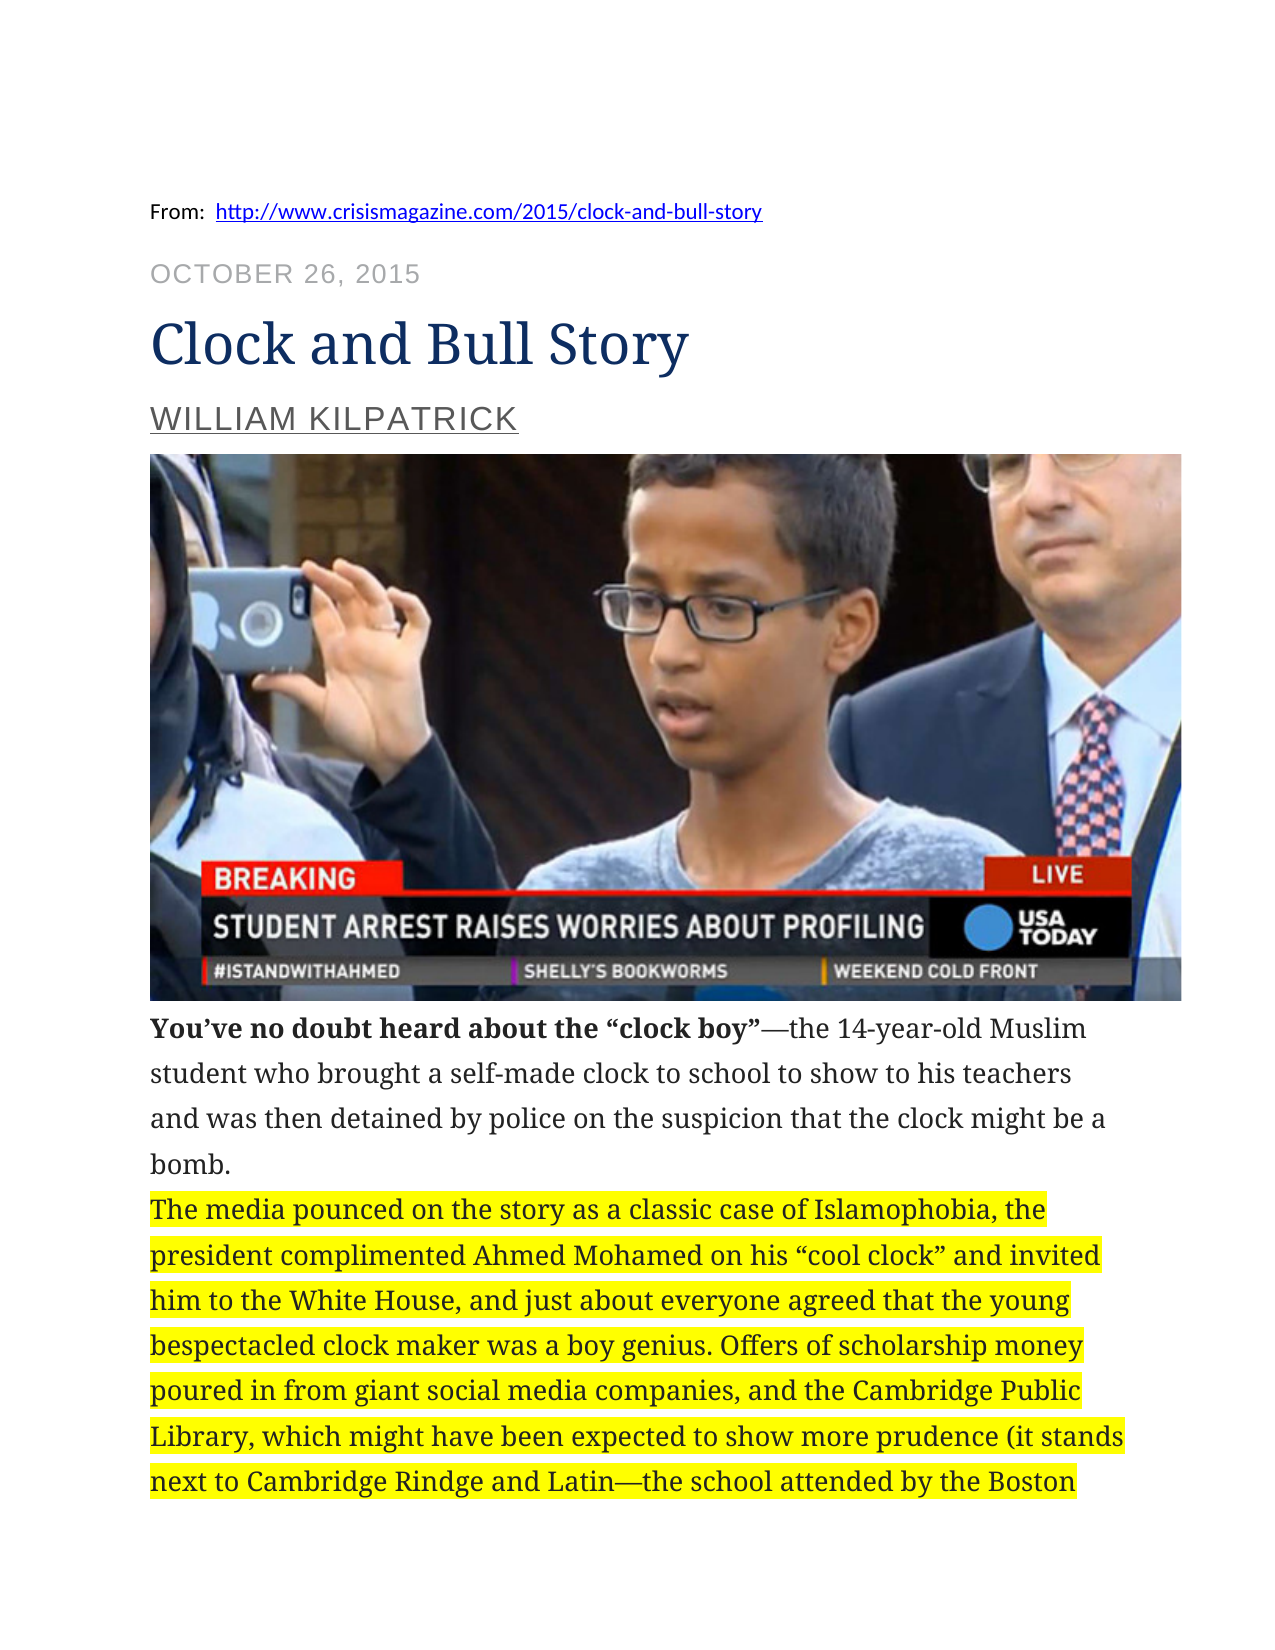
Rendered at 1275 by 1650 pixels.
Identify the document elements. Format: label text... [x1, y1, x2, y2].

text WILLIAM KILPATRICK [150, 392, 1125, 438]
text OCTOBER 26, 2015 [150, 244, 1125, 289]
text Clock and Bull Story [150, 305, 1125, 381]
text You’ve no doubt heard about the “clock boy”—the 14-year-old Muslim student who brought a self-made clock to school to show to his teachers and was then detained by police on the suspicion that the clock might be a bomb. [150, 1001, 1125, 1182]
text From: http://www.crisismagazine.com/2015/clock-and-bull-story [150, 197, 1125, 225]
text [150, 1454, 1125, 1499]
picture [150, 454, 1182, 1001]
